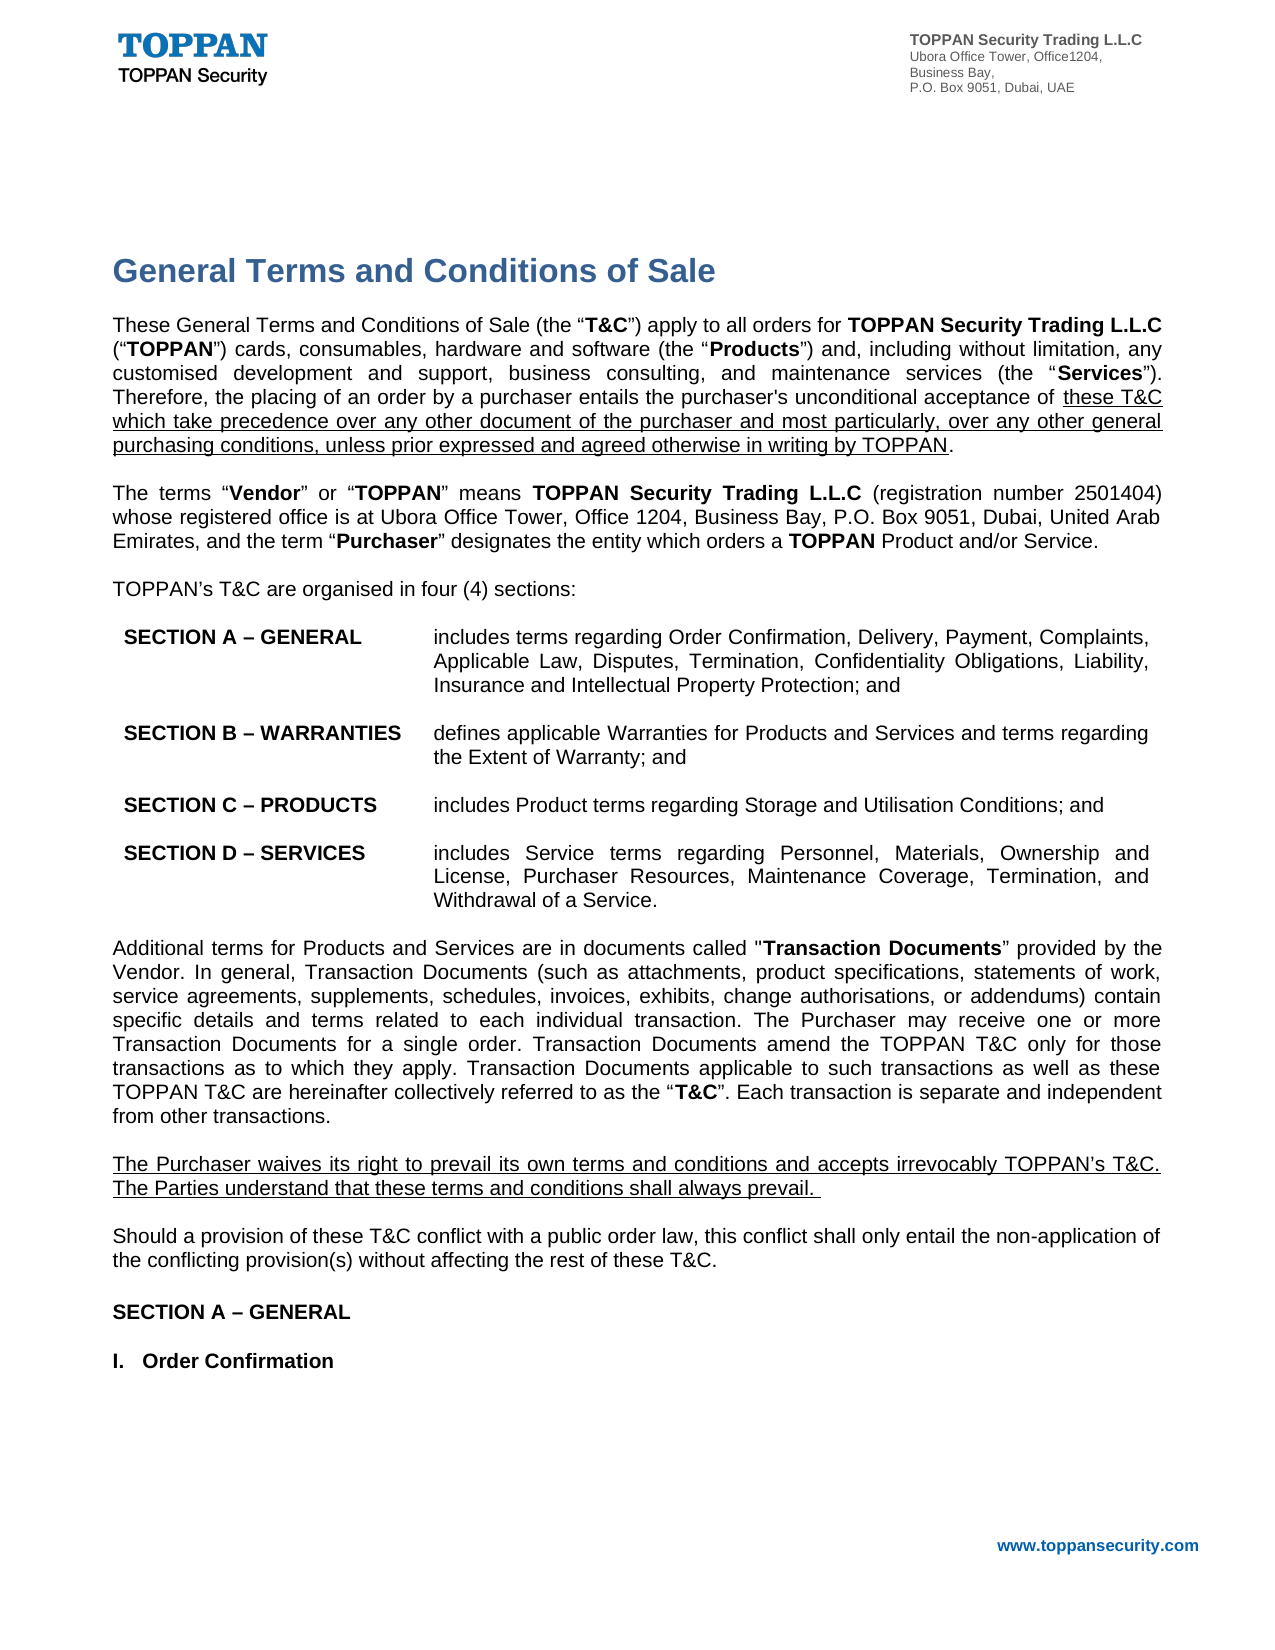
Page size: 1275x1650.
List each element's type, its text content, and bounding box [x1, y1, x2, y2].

list Order Confirmation [112, 1349, 1162, 1373]
text Additional terms for Products and Services are in documents called "Transaction Documents” provided by the Vendor. In general, Transaction Documents (such as attachments, product specifications, statements of work, service agreements, supplements, schedules, invoices, exhibits, change authorisations, or addendums) contain specific details and terms related to each individual transaction. The Purchaser may receive one or more Transaction Documents for a single order. Transaction Documents amend the TOPPAN T&C only for those transactions as to which they apply. Transaction Documents applicable to such transactions as well as these TOPPAN T&C are hereinafter collectively referred to as the “T&C”. Each transaction is separate and independent from other transactions. [112, 936, 1162, 1128]
text TOPPAN’s T&C are organised in four (4) sections: [112, 577, 1162, 601]
table_header includes terms regarding Order Confirmation, Delivery, Payment, Complaints, Applicable Law, Disputes, Termination, Confidentiality Obligations, Liability, Insurance and Intellectual Property Protection; and [422, 625, 1161, 721]
table_cell defines applicable Warranties for Products and Services and terms regarding the Extent of Warranty; and [422, 721, 1161, 792]
table_cell includes Product terms regarding Storage and Utilisation Conditions; and [422, 793, 1161, 840]
text SECTION A – GENERAL [112, 1300, 1162, 1324]
table_cell SECTION C – PRODUCTS [113, 793, 422, 840]
table_cell SECTION B – WARRANTIES [113, 721, 422, 792]
text These General Terms and Conditions of Sale (the “T&C”) apply to all orders for TOPPAN Security Trading L.L.C (“TOPPAN”) cards, consumables, hardware and software (the “Products”) and, including without limitation, any customised development and support, business consulting, and maintenance services (the “Services”). Therefore, the placing of an order by a purchaser entails the purchaser's unconditional acceptance of these T&C which take precedence over any other document of the purchaser and most particularly, over any other general purchasing conditions, unless prior expressed and agreed otherwise in writing by TOPPAN. [112, 313, 1162, 430]
text The Purchaser waives its right to prevail its own terms and conditions and accepts irrevocably TOPPAN’s T&C. The Parties understand that these terms and conditions shall always prevail. [112, 1152, 1162, 1200]
text Should a provision of these T&C conflict with a public order law, this conflict shall only entail the non-application of the conflicting provision(s) without affecting the rest of these T&C. [112, 1224, 1162, 1272]
table_cell includes Service terms regarding Personnel, Materials, Ownership and License, Purchaser Resources, Maintenance Coverage, Termination, and Withdrawal of a Service. [422, 840, 1161, 936]
table_header SECTION A – GENERAL [113, 625, 422, 721]
text General Terms and Conditions of Sale [112, 251, 1162, 289]
table_cell SECTION D – SERVICES [113, 840, 422, 936]
text The terms “Vendor” or “TOPPAN” means TOPPAN Security Trading L.L.C (registration number 2501404) whose registered office is at Ubora Office Tower, Office 1204, Business Bay, P.O. Box 9051, Dubai, United Arab Emirates, and the term “Purchaser” designates the entity which orders a TOPPAN Product and/or Service. [112, 481, 1162, 553]
